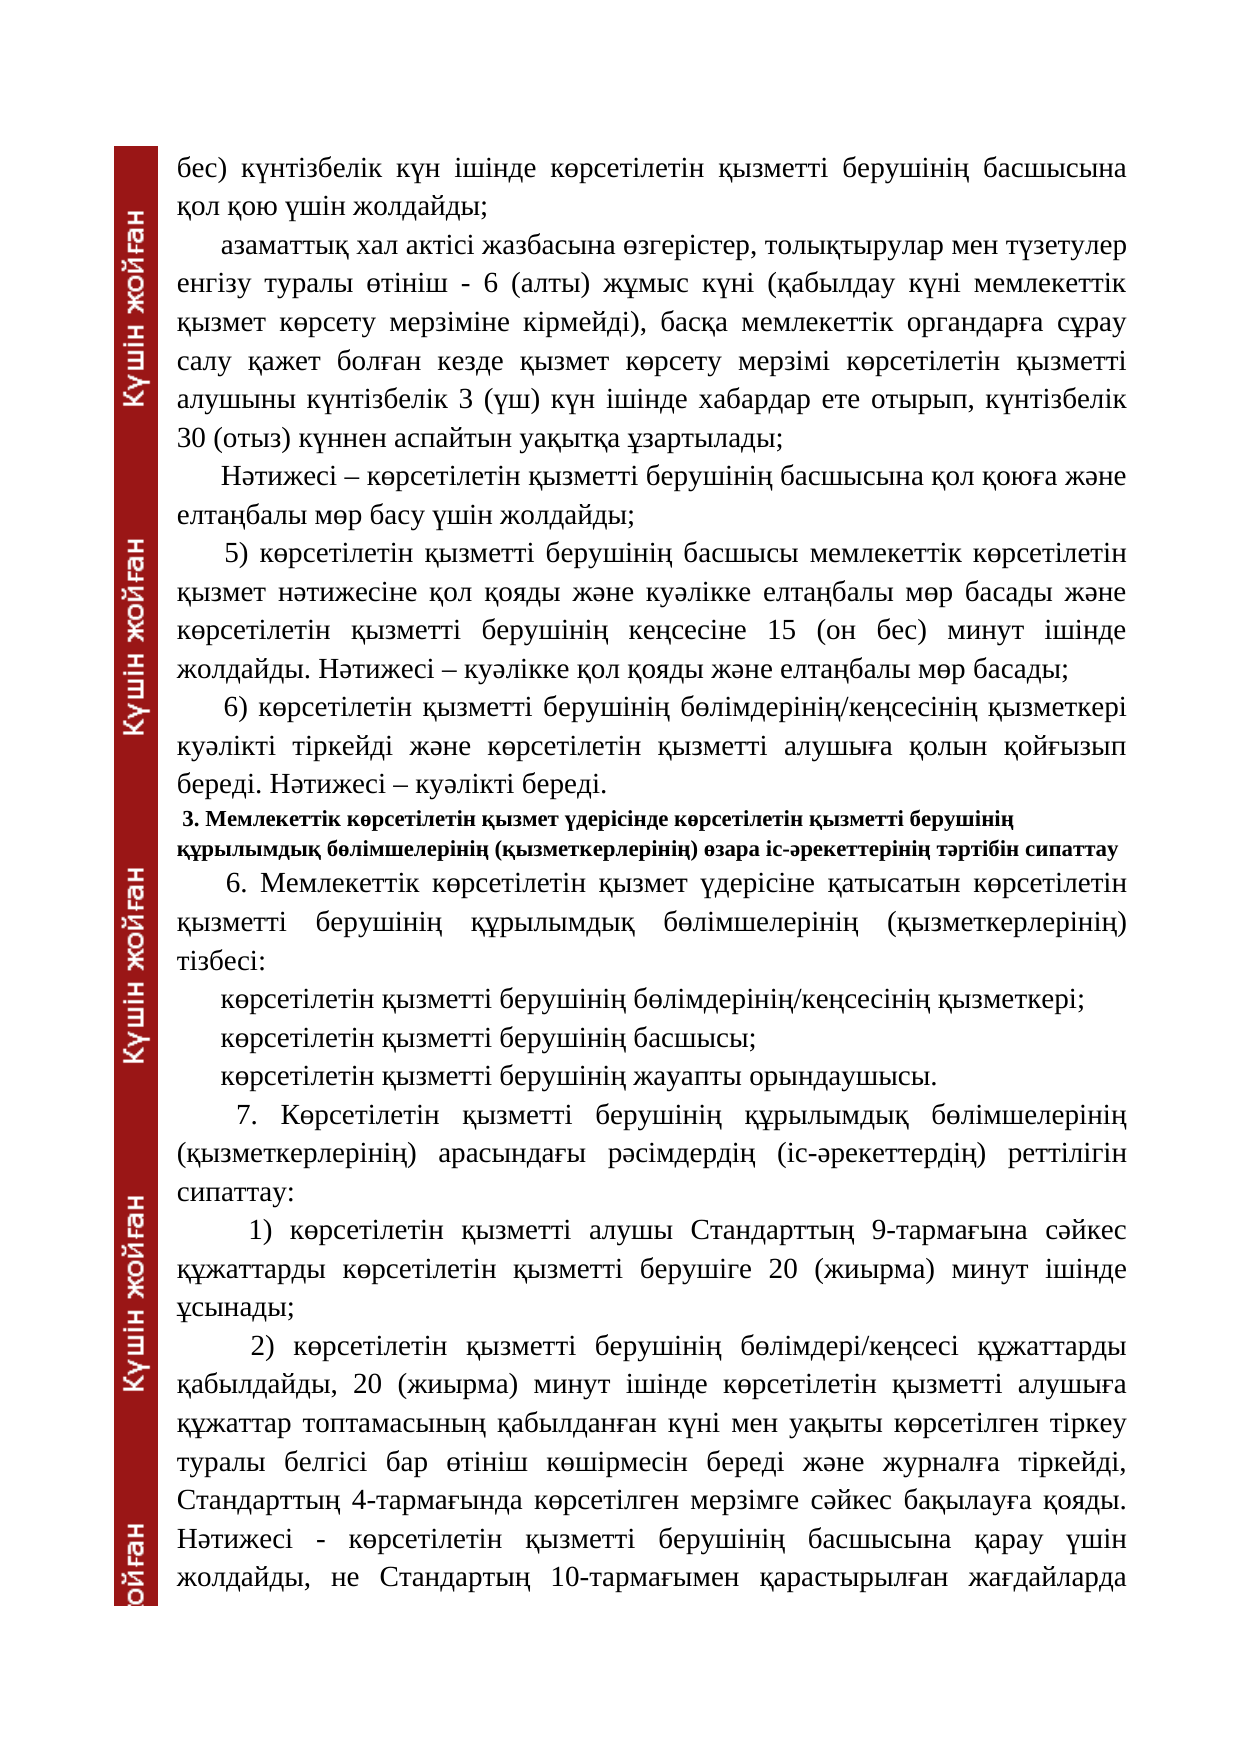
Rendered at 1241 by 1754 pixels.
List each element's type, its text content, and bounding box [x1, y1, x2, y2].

text 1) көрсетілетін қызметті алушы Стандарттың 9-тармағына сәйкес құжаттарды көрсетілетін қызметті берушіге 20 (жиырма) минут ішінде ұсынады; [112, 1212, 1128, 1323]
picture [114, 222, 158, 227]
picture [114, 1593, 158, 1606]
picture [114, 1092, 158, 1097]
picture [114, 1015, 158, 1020]
picture [114, 684, 158, 689]
text 6. Мемлекеттік көрсетілетін қызмет үдерісіне қатысатын көрсетілетін қызметті берушiнiң құрылымдық бөлiмшелерінің (қызметкерлерінің) тiзбесі: [112, 866, 1128, 976]
text 3. Мемлекеттiк көрсетілетін қызмет үдерісiнде көрсетiлетiн қызметтi берушiнiң құрылымдық бөлiмшелерiнiң (қызметкерлерiнiң) өзара iс-әрекеттерінің тәртiбiн сипаттау [112, 805, 1128, 862]
text Нәтижесі – көрсетілетін қызметті берушінің басшысына қол қоюға және елтаңбалы мөр басу үшін жолдайды; [112, 458, 1128, 530]
text көрсетілетін қызметті берушінің жауапты орындаушысы. [112, 1058, 1128, 1092]
picture [114, 1053, 158, 1058]
picture [114, 530, 158, 535]
text азаматтық хал актісі жазбасына өзгерістер, толықтырулар мен түзетулер енгізу туралы өтініш - 6 (алты) жұмыс күні (қабылдау күні мемлекеттік қызмет көрсету мерзіміне кірмейді), басқа мемлекеттік органдарға сұрау салу қажет болған кезде қызмет көрсету мерзімі көрсетілетін қызметті алушыны күнтізбелік 3 (үш) күн ішінде хабардар ете отырып, күнтiзбелiк 30 (отыз) күннен аспайтын уақытқа ұзартылады; [112, 227, 1128, 453]
picture [114, 146, 158, 150]
picture [114, 1323, 158, 1328]
text 7. Көрсетілетін қызметті берушінің құрылымдық бөлiмшелерінің (қызметкерлерінің) арасындағы рәсiмдердің (iс-әрекеттердің) реттiлiгiн сипаттау: [112, 1097, 1128, 1207]
picture [114, 862, 158, 866]
text көрсетілетін қызметті берушінің бөлімдерінің/кеңсесінің қызметкері; [112, 981, 1128, 1015]
picture [114, 1207, 158, 1212]
text көрсетілетін қызметті берушінің басшысы; [112, 1020, 1128, 1053]
picture [114, 453, 158, 458]
text 6) көрсетілетін қызметті берушінің бөлімдерінің/кеңсесінің қызметкері куәлікті тіркейді және көрсетілетін қызметті алушыға қолын қойғызып береді. Нәтижесі – куәлікті береді. [112, 689, 1128, 800]
picture [114, 800, 158, 805]
picture [114, 976, 158, 981]
text 5) көрсетілетін қызметті берушінің басшысы мемлекеттік көрсетілетін қызмет нәтижесіне қол қояды және куәлікке елтаңбалы мөр басады және көрсетілетін қызметті берушінің кеңсесіне 15 (он бес) минут ішінде жолдайды. Нәтижесі – куәлікке қол қояды және елтаңбалы мөр басады; [112, 535, 1128, 684]
